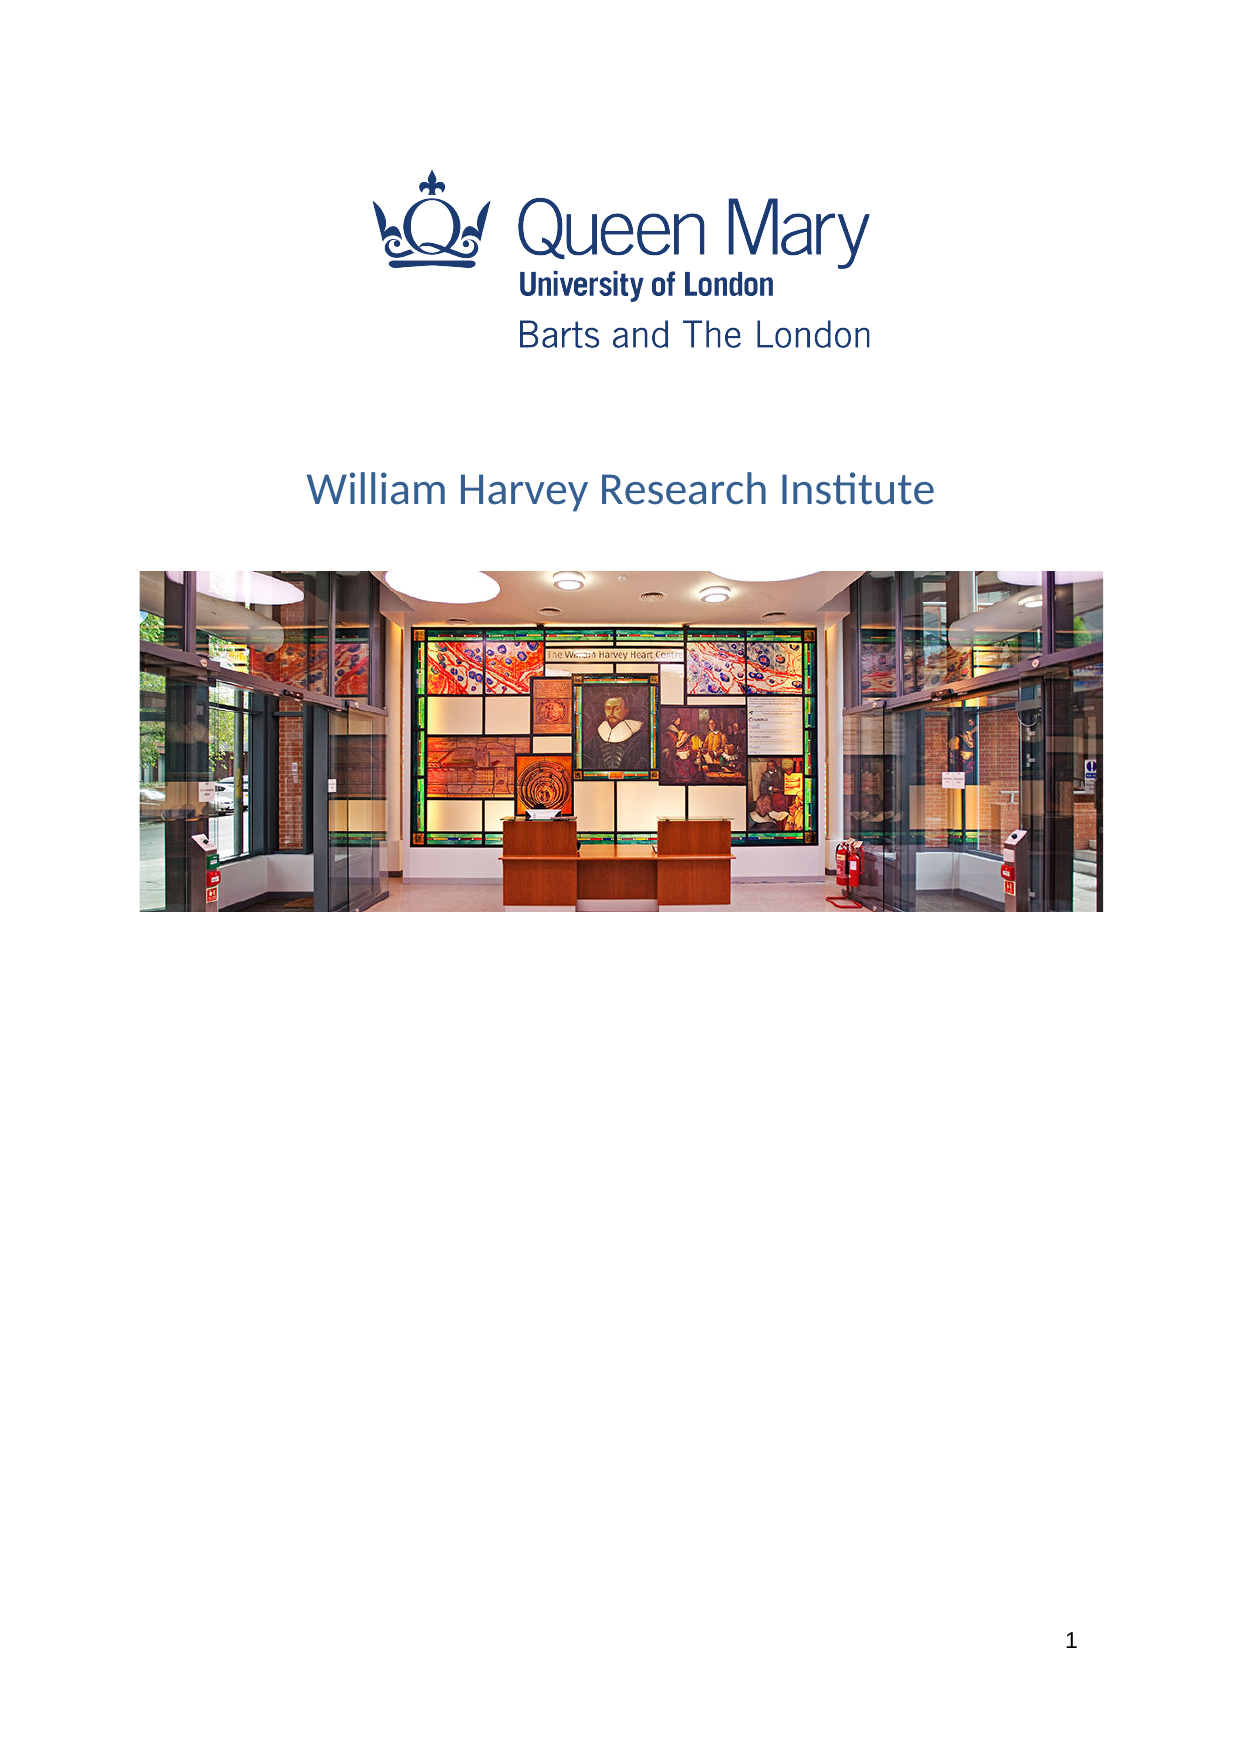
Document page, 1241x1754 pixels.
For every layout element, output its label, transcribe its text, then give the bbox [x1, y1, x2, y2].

picture [139, 571, 1104, 912]
picture [372, 169, 870, 348]
text William Harvey Research Institute [139, 460, 1103, 516]
